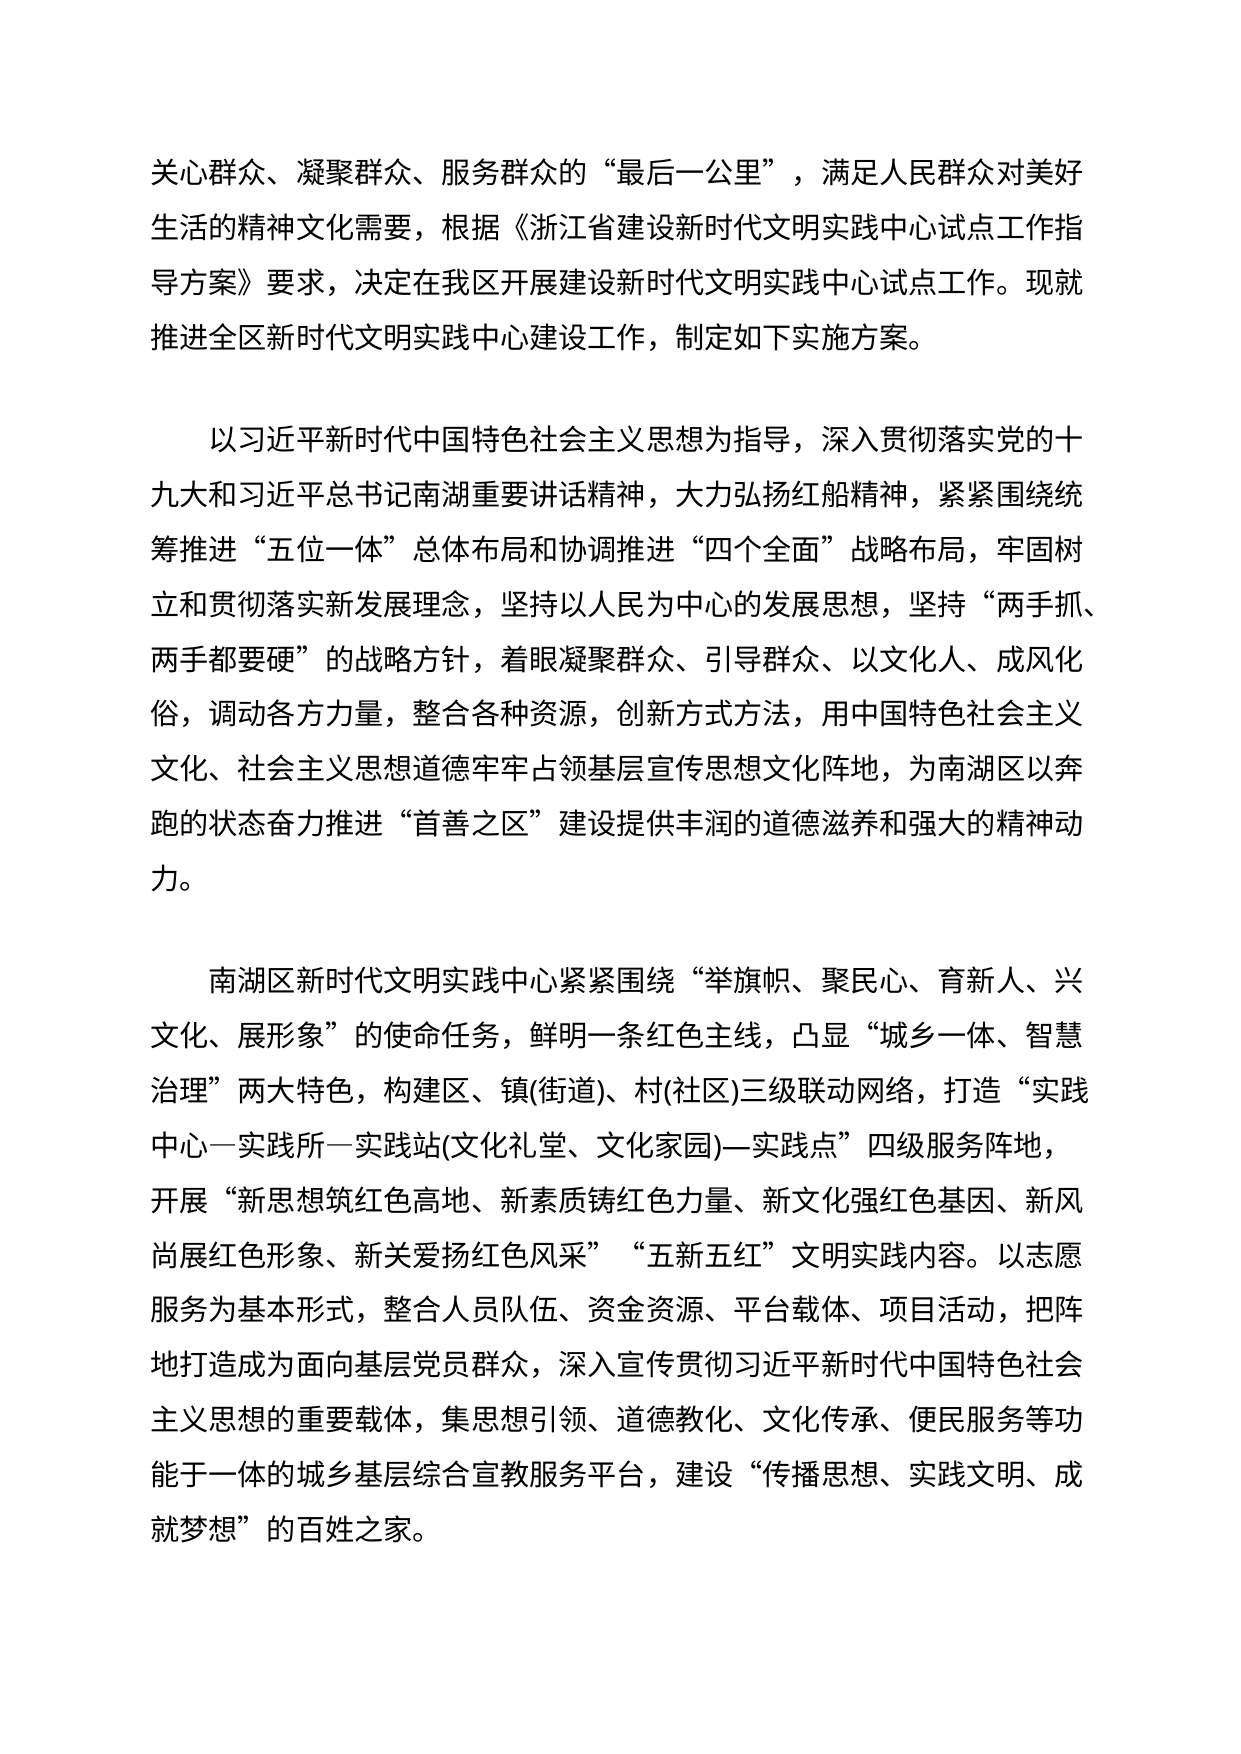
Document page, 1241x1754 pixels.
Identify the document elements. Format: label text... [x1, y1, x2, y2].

text 南湖区新时代文明实践中心紧紧围绕“举旗帜、聚民心、育新人、兴文化、展形象”的使命任务，鲜明一条红色主线，凸显“城乡一体、智慧治理”两大特色，构建区、镇(街道)、村(社区)三级联动网络，打造“实践中心—实践所—实践站(文化礼堂、文化家园)—实践点”四级服务阵地，开展“新思想筑红色高地、新素质铸红色力量、新文化强红色基因、新风尚展红色形象、新关爱扬红色风采”“五新五红”文明实践内容。以志愿服务为基本形式，整合人员队伍、资金资源、平台载体、项目活动，把阵地打造成为面向基层党员群众，深入宣传贯彻习近平新时代中国特色社会主义思想的重要载体，集思想引领、道德教化、文化传承、便民服务等功能于一体的城乡基层综合宣教服务平台，建设“传播思想、实践文明、成就梦想”的百姓之家。 [150, 957, 1090, 1549]
text 以习近平新时代中国特色社会主义思想为指导，深入贯彻落实党的十九大和习近平总书记南湖重要讲话精神，大力弘扬红船精神，紧紧围绕统筹推进“五位一体”总体布局和协调推进“四个全面”战略布局，牢固树立和贯彻落实新发展理念，坚持以人民为中心的发展思想，坚持“两手抓、两手都要硬”的战略方针，着眼凝聚群众、引导群众、以文化人、成风化俗，调动各方力量，整合各种资源，创新方式方法，用中国特色社会主义文化、社会主义思想道德牢牢占领基层宣传思想文化阵地，为南湖区以奔跑的状态奋力推进“首善之区”建设提供丰润的道德滋养和强大的精神动力。 [150, 416, 1090, 898]
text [150, 150, 1090, 357]
